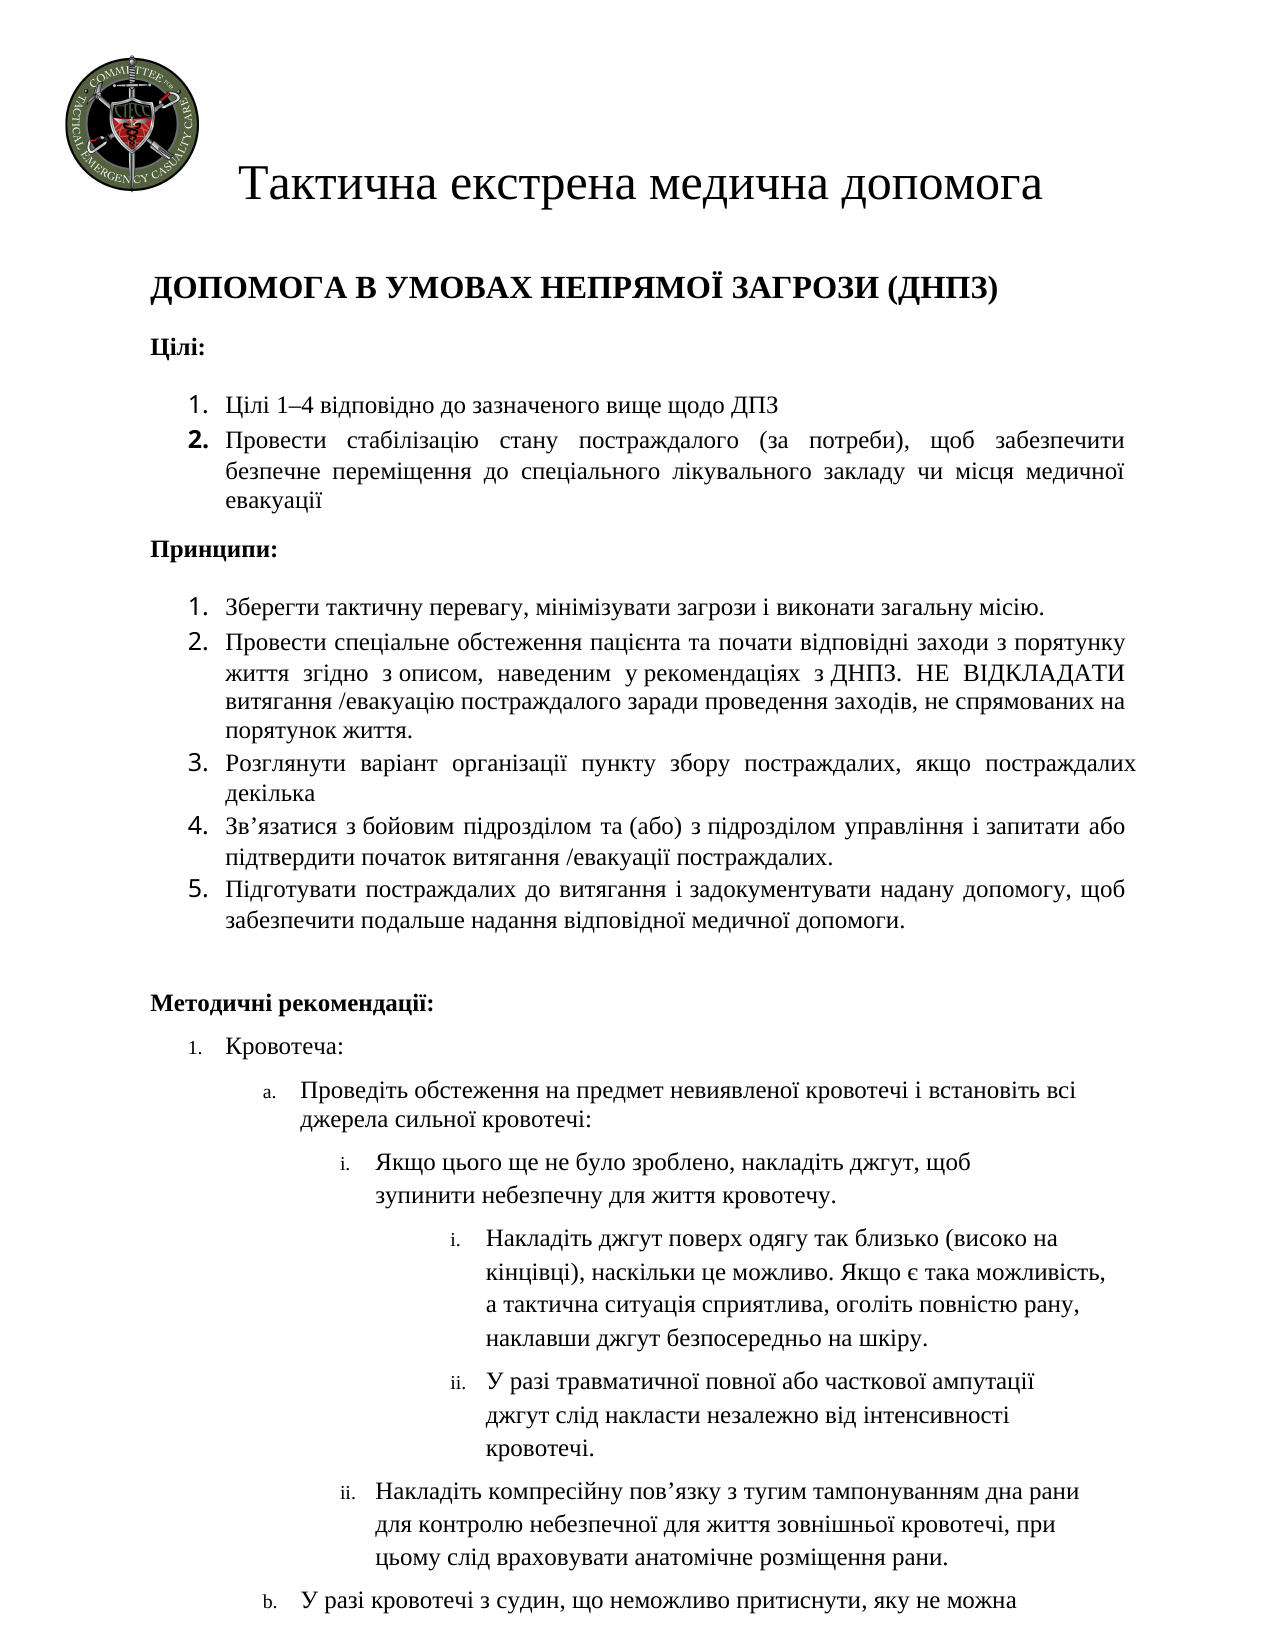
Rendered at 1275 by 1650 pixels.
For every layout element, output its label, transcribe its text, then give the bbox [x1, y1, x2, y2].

list Проведіть обстеження на предмет невиявленої кровотечі і встановіть всі джерела сильної кровотечі: [263, 1075, 1137, 1132]
picture [65, 55, 199, 193]
list Розглянути варіант організації пункту збору постраждалих, якщо постраждалих декілька [188, 744, 1137, 807]
list Якщо цього ще не було зроблено, накладіть джгут, щоб зупинити небезпечну для життя кровотечу. [340, 1147, 1046, 1209]
list Провести спеціальне обстеження пацієнта та почати відповідні заходи з порятунку життя згідно з описом, наведеним у рекомендаціях з ДНПЗ. НЕ ВІДКЛАДАТИ витягання /евакуацію постраждалого заради проведення заходів, не спрямованих на порятунок життя. [188, 623, 1126, 744]
list Накладіть компресійну пов’язку з тугим тампонуванням дна рани для контролю небезпечної для життя зовнішньої кровотечі, при цьому слід враховувати анатомічне розміщення рани. [340, 1476, 1082, 1571]
list Зберегти тактичну перевагу, мінімізувати загрози і виконати загальну місію. [188, 588, 1137, 623]
list Зв’язатися з бойовим підрозділом та (або) з підрозділом управління і запитати або підтвердити початок витягання /евакуації постраждалих. [188, 808, 1126, 871]
list Накладіть джгут поверх одягу так близько (високо на кінцівці), наскільки це можливо. Якщо є така можливість, а тактична ситуація сприятлива, оголіть повністю рану, наклавши джгут безпосередньо на шкіру. [450, 1223, 1123, 1351]
list У разі травматичної повної або часткової ампутації джгут слід накласти незалежно від інтенсивності кровотечі. [450, 1366, 1063, 1462]
subtitle ДОПОМОГА В УМОВАХ НЕПРЯМОЇ ЗАГРОЗИ (ДНПЗ) [150, 268, 1137, 305]
subtitle Принципи: [150, 534, 1137, 563]
list Підготувати постраждалих до витягання і задокументувати надану допомогу, щоб забезпечити подальше надання відповідної медичної допомоги. [188, 871, 1126, 934]
list Провести стабілізацію стану постраждалого (за потреби), щоб забезпечити безпечне переміщення до спеціального лікувального закладу чи місця медичної евакуації [188, 422, 1126, 513]
list Цілі 1–4 відповідно до зазначеного вище щодо ДПЗ [188, 387, 1137, 421]
subtitle Цілі: [150, 332, 1137, 361]
subtitle Методичні рекомендації: [150, 988, 1137, 1017]
list Кровотеча: [188, 1031, 1137, 1060]
